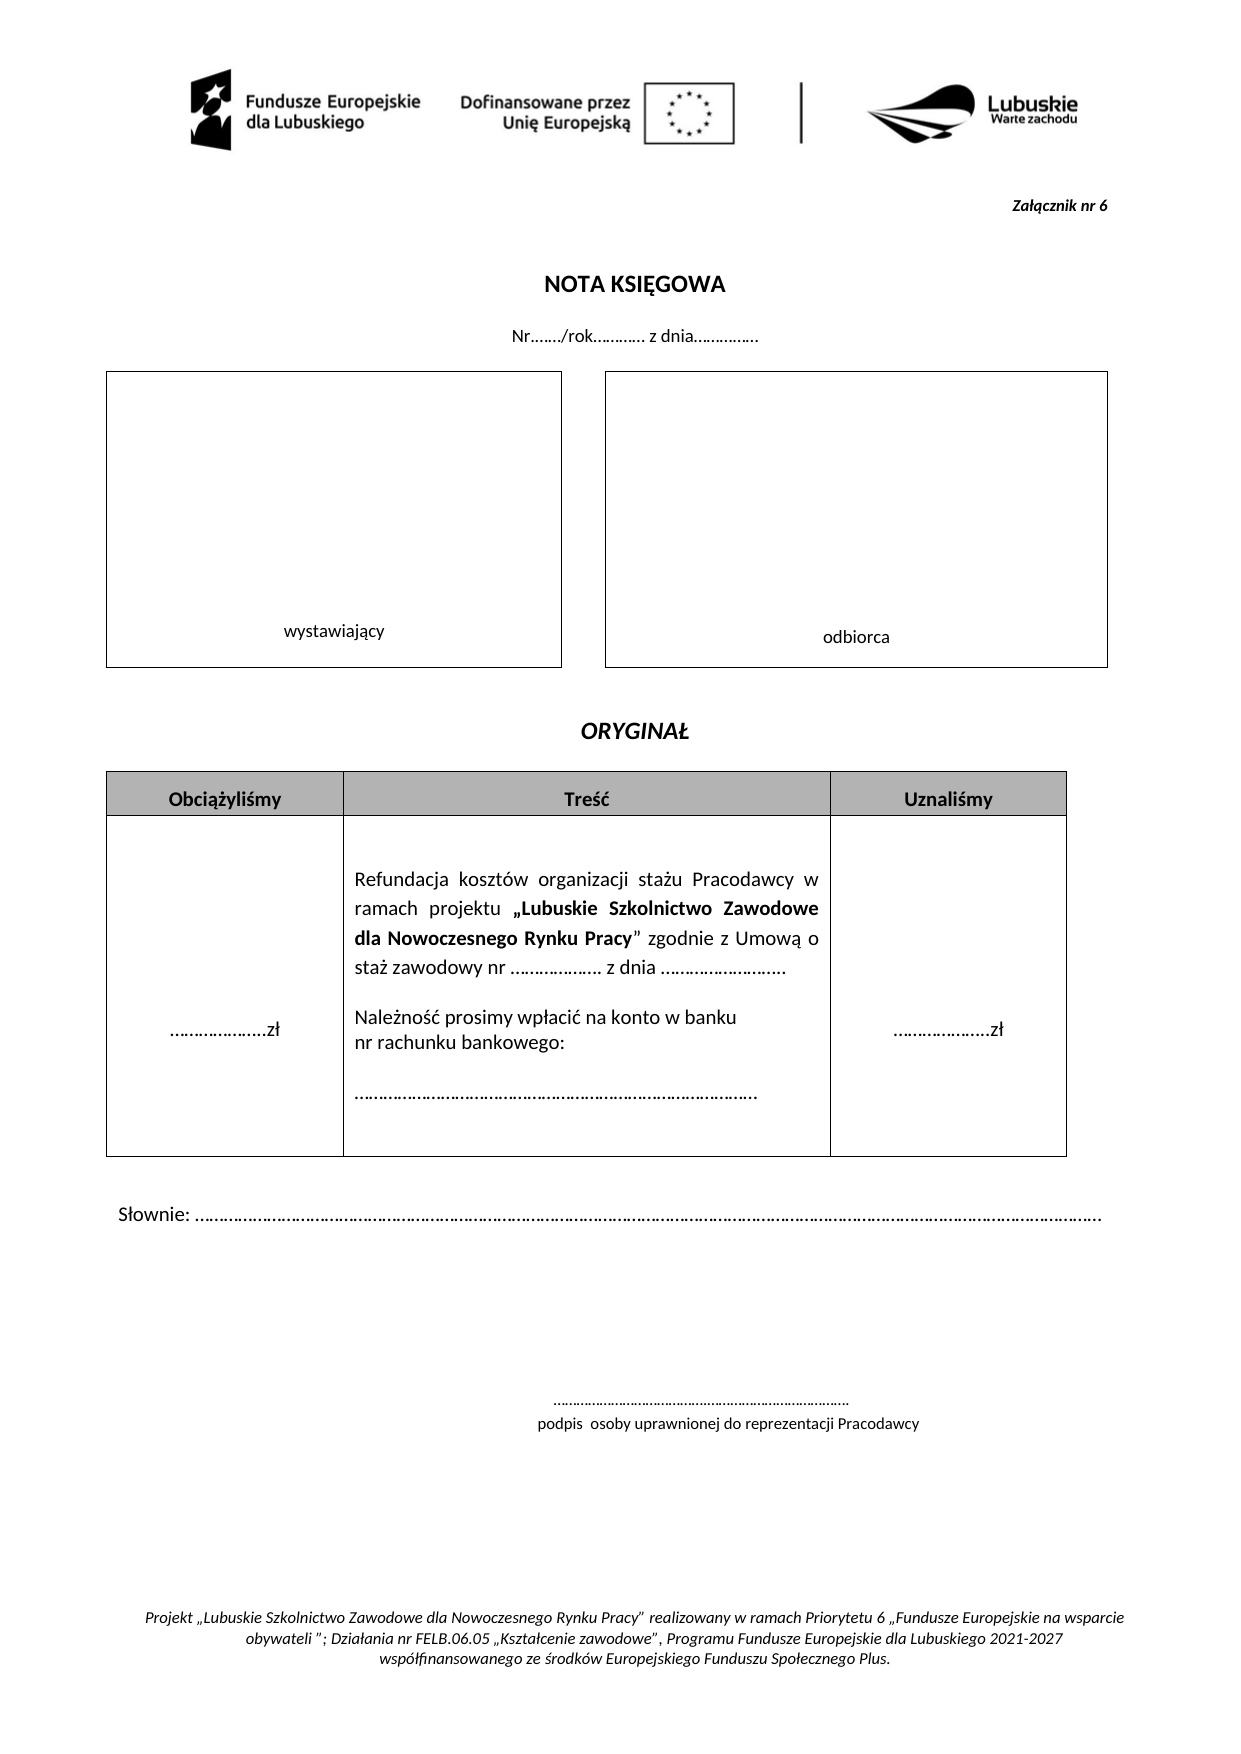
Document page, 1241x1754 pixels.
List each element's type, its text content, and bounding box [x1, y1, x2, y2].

table_cell ………………..zł [831, 816, 1066, 1156]
text ………………………………….………………………………. [118, 1389, 1152, 1410]
table_cell Refundacja kosztów organizacji stażu Pracodawcy w ramach projektu „Lubuskie Szkolnictwo Zawodowe dla Nowoczesnego Rynku Pracy” zgodnie z Umową o staż zawodowy nr ………………. z dnia …………………….. Należność prosimy wpłacić na konto w banku nr rachunku bankowego: ………………………………………………………………………… [344, 816, 830, 1156]
table_header Uznaliśmy [831, 772, 1066, 815]
table_header odbiorca [606, 372, 1107, 667]
table_header Treść [344, 772, 830, 815]
text Słownie: ……………………………………………………………………………………………………………………………………………………………………… [118, 1201, 1152, 1227]
text Załącznik nr 6 [118, 195, 1152, 215]
table_cell ………………..zł [107, 816, 343, 1156]
table_header wystawiający [107, 372, 561, 667]
table_header Obciążyliśmy [107, 772, 343, 815]
text Nr.……/rok………… z dnia…………… [118, 324, 1152, 347]
table_header [562, 371, 605, 667]
text podpis osoby uprawnionej do reprezentacji Pracodawcy [118, 1413, 1152, 1433]
picture [182, 50, 1088, 167]
text ORYGINAŁ [118, 715, 1152, 746]
text NOTA KSIĘGOWA [118, 268, 1152, 299]
